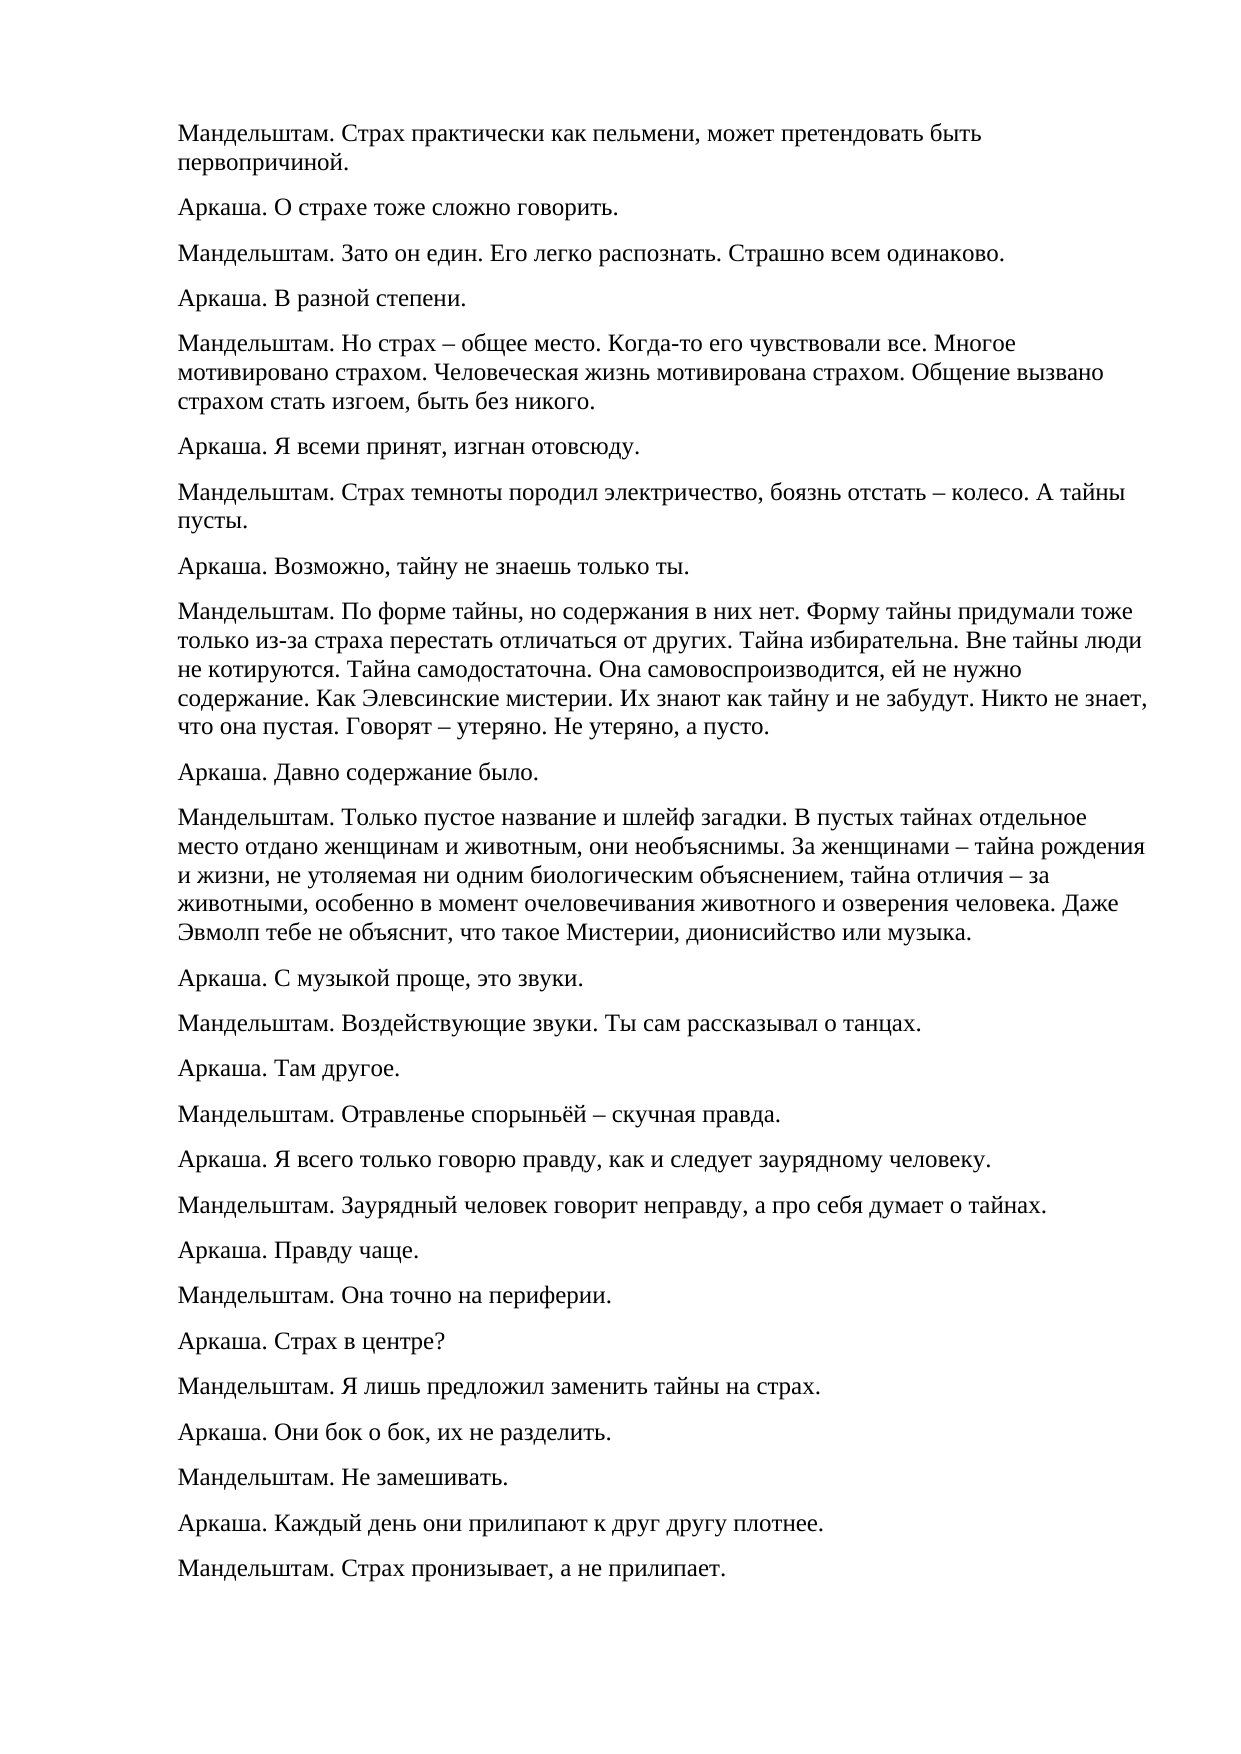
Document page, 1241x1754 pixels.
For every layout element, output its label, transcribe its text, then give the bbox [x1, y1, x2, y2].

text Аркаша. Правду чаще. [177, 1235, 1152, 1264]
text Мандельштам. Не замешивать. [177, 1462, 1152, 1491]
text Мандельштам. Воздействующие звуки. Ты сам рассказывал о танцах. [177, 1008, 1152, 1037]
text Аркаша. Страх в центре? [177, 1326, 1152, 1355]
text Мандельштам. Я лишь предложил заменить тайны на страх. [177, 1371, 1152, 1400]
text Аркаша. Я всеми принят, изгнан отовсюду. [177, 431, 1152, 460]
text Мандельштам. Отравленье спорыньёй – скучная правда. [177, 1099, 1152, 1128]
text Аркаша. Там другое. [177, 1053, 1152, 1082]
text Мандельштам. Только пустое название и шлейф загадки. В пустых тайнах отдельное место отдано женщинам и животным, они необъяснимы. За женщинами – тайна рождения и жизни, не утоляемая ни одним биологическим объяснением, тайна отличия – за животными, особенно в момент очеловечивания животного и озверения человека. Даже Эвмолп тебе не объяснит, что такое Мистерии, дионисийство или музыка. [177, 802, 1152, 946]
text Аркаша. Я всего только говорю правду, как и следует заурядному человеку. [177, 1144, 1152, 1173]
text Мандельштам. Страх практически как пельмени, может претендовать быть первопричиной. [177, 118, 1152, 176]
text Мандельштам. Заурядный человек говорит неправду, а про себя думает о тайнах. [177, 1190, 1152, 1218]
text Аркаша. В разной степени. [177, 283, 1152, 312]
text Аркаша. С музыкой проще, это звуки. [177, 963, 1152, 991]
text Аркаша. Давно содержание было. [177, 757, 1152, 786]
text Мандельштам. Зато он един. Его легко распознать. Страшно всем одинаково. [177, 238, 1152, 266]
text Аркаша. Они бок о бок, их не разделить. [177, 1417, 1152, 1446]
text Мандельштам. По форме тайны, но содержания в них нет. Форму тайны придумали тоже только из-за страха перестать отличаться от других. Тайна избирательна. Вне тайны люди не котируются. Тайна самодостаточна. Она самовоспроизводится, ей не нужно содержание. Как Элевсинские мистерии. Их знают как тайну и не забудут. Никто не знает, что она пустая. Говорят – утеряно. Не утеряно, а пусто. [177, 596, 1152, 740]
text Мандельштам. Но страх – общее место. Когда-то его чувствовали все. Многое мотивировано страхом. Человеческая жизнь мотивирована страхом. Общение вызвано страхом стать изгоем, быть без никого. [177, 328, 1152, 415]
text Мандельштам. Страх пронизывает, а не прилипает. [177, 1553, 1152, 1582]
text Аркаша. Каждый день они прилипают к друг другу плотнее. [177, 1508, 1152, 1536]
text Мандельштам. Она точно на периферии. [177, 1281, 1152, 1309]
text Мандельштам. Страх темноты породил электричество, боязнь отстать – колесо. А тайны пусты. [177, 477, 1152, 534]
text Аркаша. Возможно, тайну не знаешь только ты. [177, 551, 1152, 580]
text Аркаша. О страхе тоже сложно говорить. [177, 192, 1152, 221]
